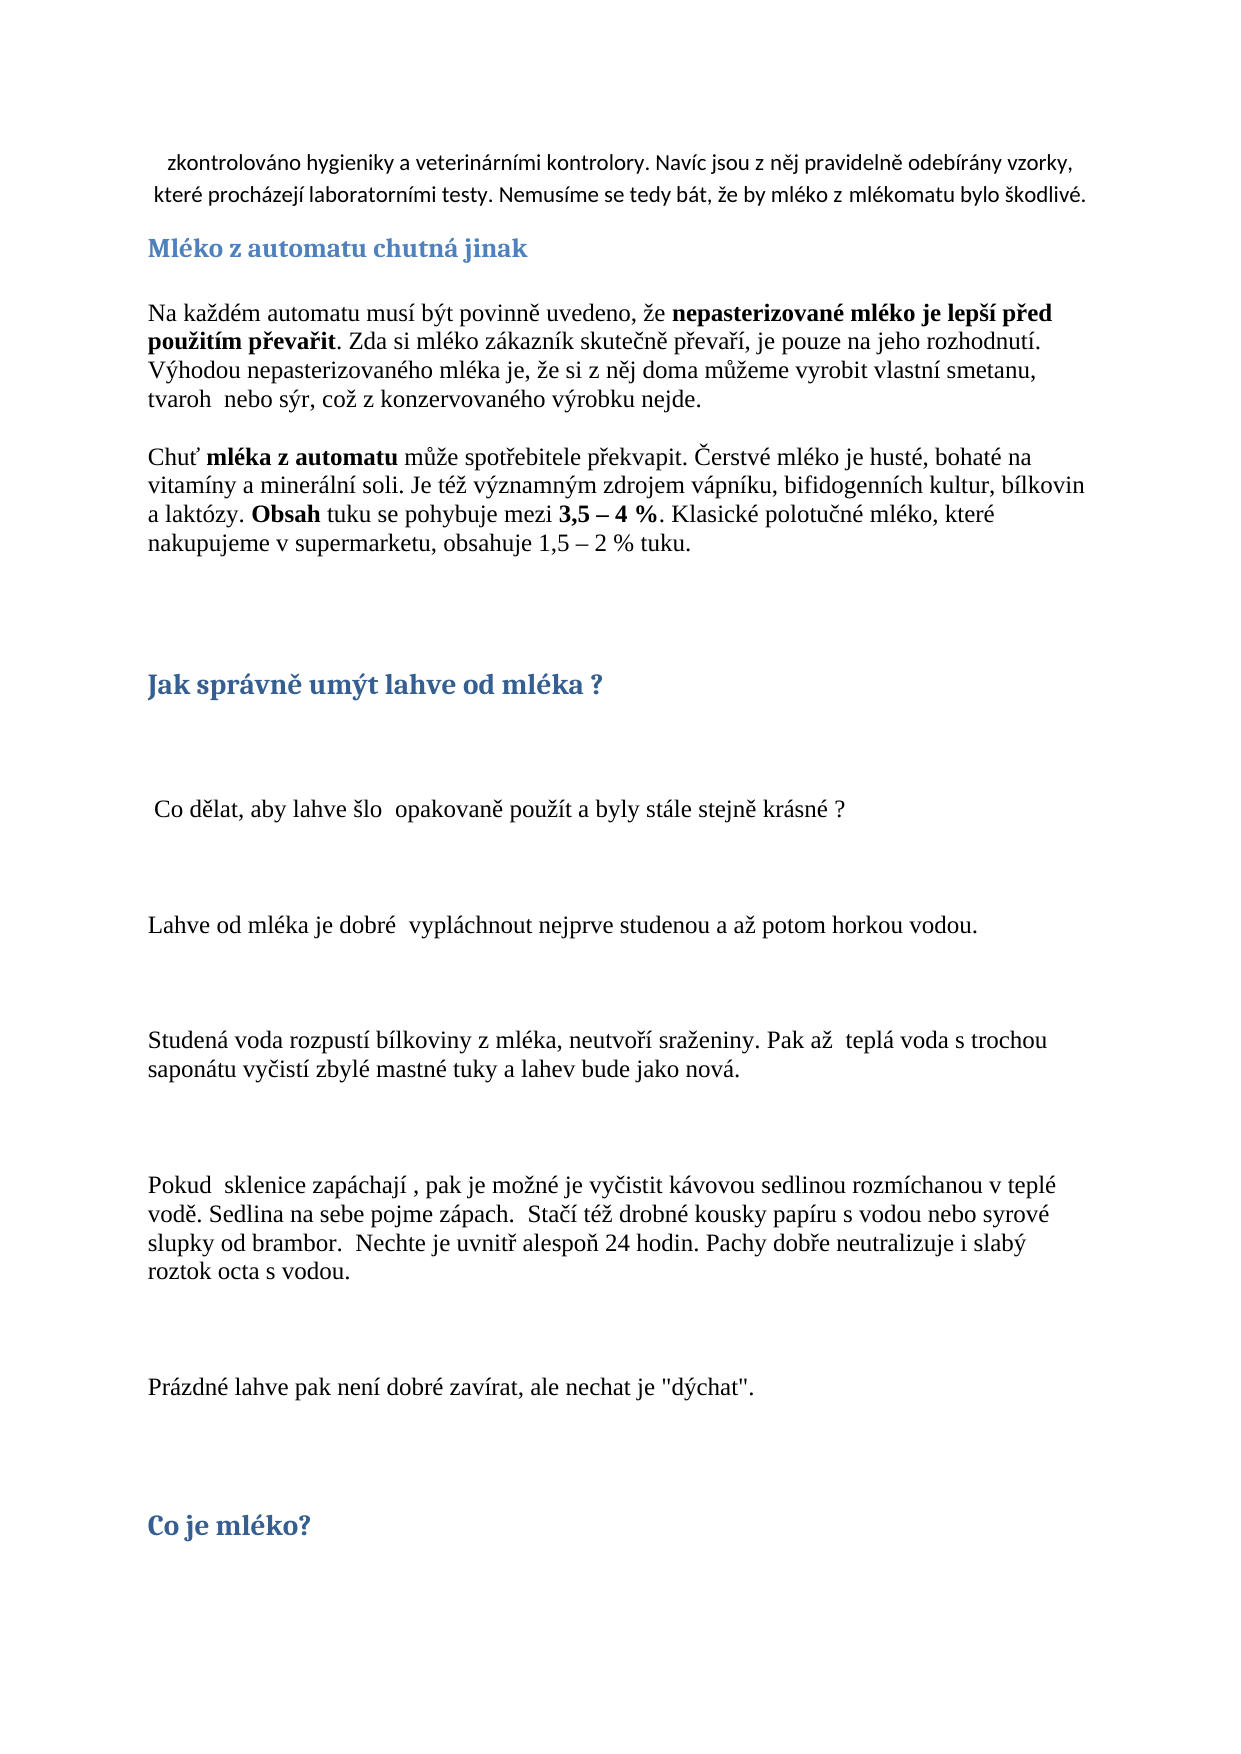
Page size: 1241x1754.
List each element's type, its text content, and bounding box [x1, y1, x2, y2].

text Na každém automatu musí být povinně uvedeno, že nepasterizované mléko je lepší před použitím převařit. Zda si mléko zákazník skutečně převaří, je pouze na jeho rozhodnutí. Výhodou nepasterizovaného mléka je, že si z něj doma můžeme vyrobit vlastní smetanu, tvaroh nebo sýr, což z konzervovaného výrobku nejde. [148, 298, 1093, 413]
text Prázdné lahve pak není dobré zavírat, ale nechat je "dýchat". [148, 1372, 1093, 1401]
subtitle Co je mléko? [148, 1509, 1093, 1542]
text Chuť mléka z automatu může spotřebitele překvapit. Čerstvé mléko je husté, bohaté na vitamíny a minerální soli. Je též významným zdrojem vápníku, bifidogenních kultur, bílkovin a laktózy. Obsah tuku se pohybuje mezi 3,5 – 4 %. Klasické polotučné mléko, které nakupujeme v supermarketu, obsahuje 1,5 – 2 % tuku. [148, 442, 1093, 557]
subtitle Jak správně umýt lahve od mléka ? [148, 668, 1093, 702]
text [148, 148, 1093, 208]
text Lahve od mléka je dobré vypláchnout nejprve studenou a až potom horkou vodou. [148, 910, 1093, 938]
text Studená voda rozpustí bílkoviny z mléka, neutvoří sraženiny. Pak až teplá voda s trochou saponátu vyčistí zbylé mastné tuky a lahev bude jako nová. [148, 1026, 1093, 1083]
text Co dělat, aby lahve šlo opakovaně použít a byly stále stejně krásné ? [148, 794, 1093, 823]
subtitle Mléko z automatu chutná jinak [148, 233, 1093, 264]
text Pokud sklenice zapáchají , pak je možné je vyčistit kávovou sedlinou rozmíchanou v teplé vodě. Sedlina na sebe pojme zápach. Stačí též drobné kousky papíru s vodou nebo syrové slupky od brambor. Nechte je uvnitř alespoň 24 hodin. Pachy dobře neutralizuje i slabý roztok octa s vodou. [148, 1170, 1093, 1285]
